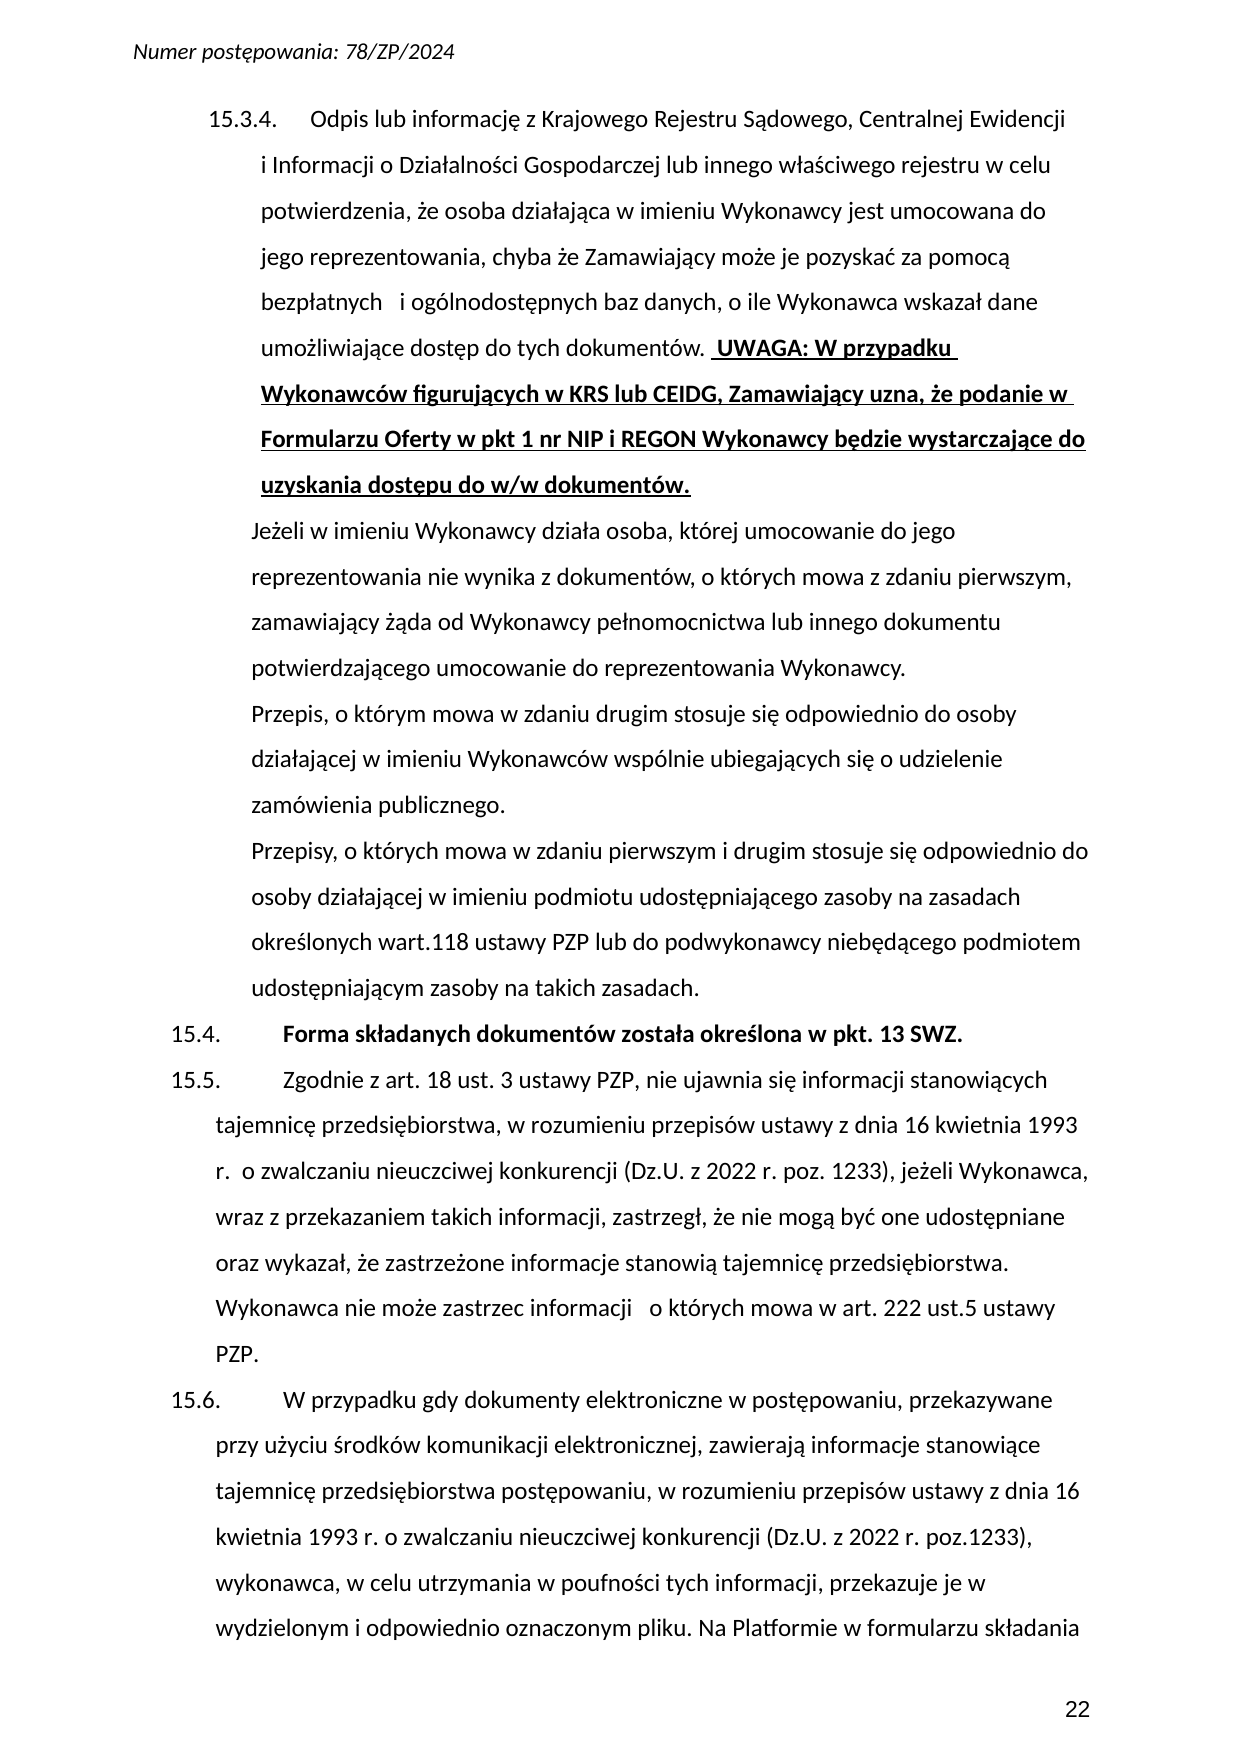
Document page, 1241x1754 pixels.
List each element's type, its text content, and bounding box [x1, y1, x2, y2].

text Przepisy, o których mowa w zdaniu pierwszym i drugim stosuje się odpowiednio do osoby działającej w imieniu podmiotu udostępniającego zasoby na zasadach określonych wart.118 ustawy PZP lub do podwykonawcy niebędącego podmiotem udostępniającym zasoby na takich zasadach. [251, 835, 1090, 1003]
text Jeżeli w imieniu Wykonawcy działa osoba, której umocowanie do jego reprezentowania nie wynika z dokumentów, o których mowa z zdaniu pierwszym, zamawiający żąda od Wykonawcy pełnomocnictwa lub innego dokumentu potwierdzającego umocowanie do reprezentowania Wykonawcy. [251, 515, 1090, 683]
text Przepis, o którym mowa w zdaniu drugim stosuje się odpowiednio do osoby działającej w imieniu Wykonawców wspólnie ubiegających się o udzielenie zamówienia publicznego. [251, 698, 1090, 820]
list Forma składanych dokumentów została określona w pkt. 13 SWZ. [170, 1018, 1090, 1048]
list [170, 1384, 1090, 1643]
list Zgodnie z art. 18 ust. 3 ustawy PZP, nie ujawnia się informacji stanowiących tajemnicę przedsiębiorstwa, w rozumieniu przepisów ustawy z dnia 16 kwietnia 1993 r. o zwalczaniu nieuczciwej konkurencji (Dz.U. z 2022 r. poz. 1233), jeżeli Wykonawca, wraz z przekazaniem takich informacji, zastrzegł, że nie mogą być one udostępniane oraz wykazał, że zastrzeżone informacje stanowią tajemnicę przedsiębiorstwa. Wykonawca nie może zastrzec informacji o których mowa w art. 222 ust.5 ustawy PZP. [170, 1064, 1090, 1369]
list Odpis lub informację z Krajowego Rejestru Sądowego, Centralnej Ewidencji i Informacji o Działalności Gospodarczej lub innego właściwego rejestru w celu potwierdzenia, że osoba działająca w imieniu Wykonawcy jest umocowana do jego reprezentowania, chyba że Zamawiający może je pozyskać za pomocą bezpłatnych i ogólnodostępnych baz danych, o ile Wykonawca wskazał dane umożliwiające dostęp do tych dokumentów. UWAGA: W przypadku Wykonawców figurujących w KRS lub CEIDG, Zamawiający uzna, że podanie w Formularzu Oferty w pkt 1 nr NIP i REGON Wykonawcy będzie wystarczające do uzyskania dostępu do w/w dokumentów. [208, 103, 1090, 500]
